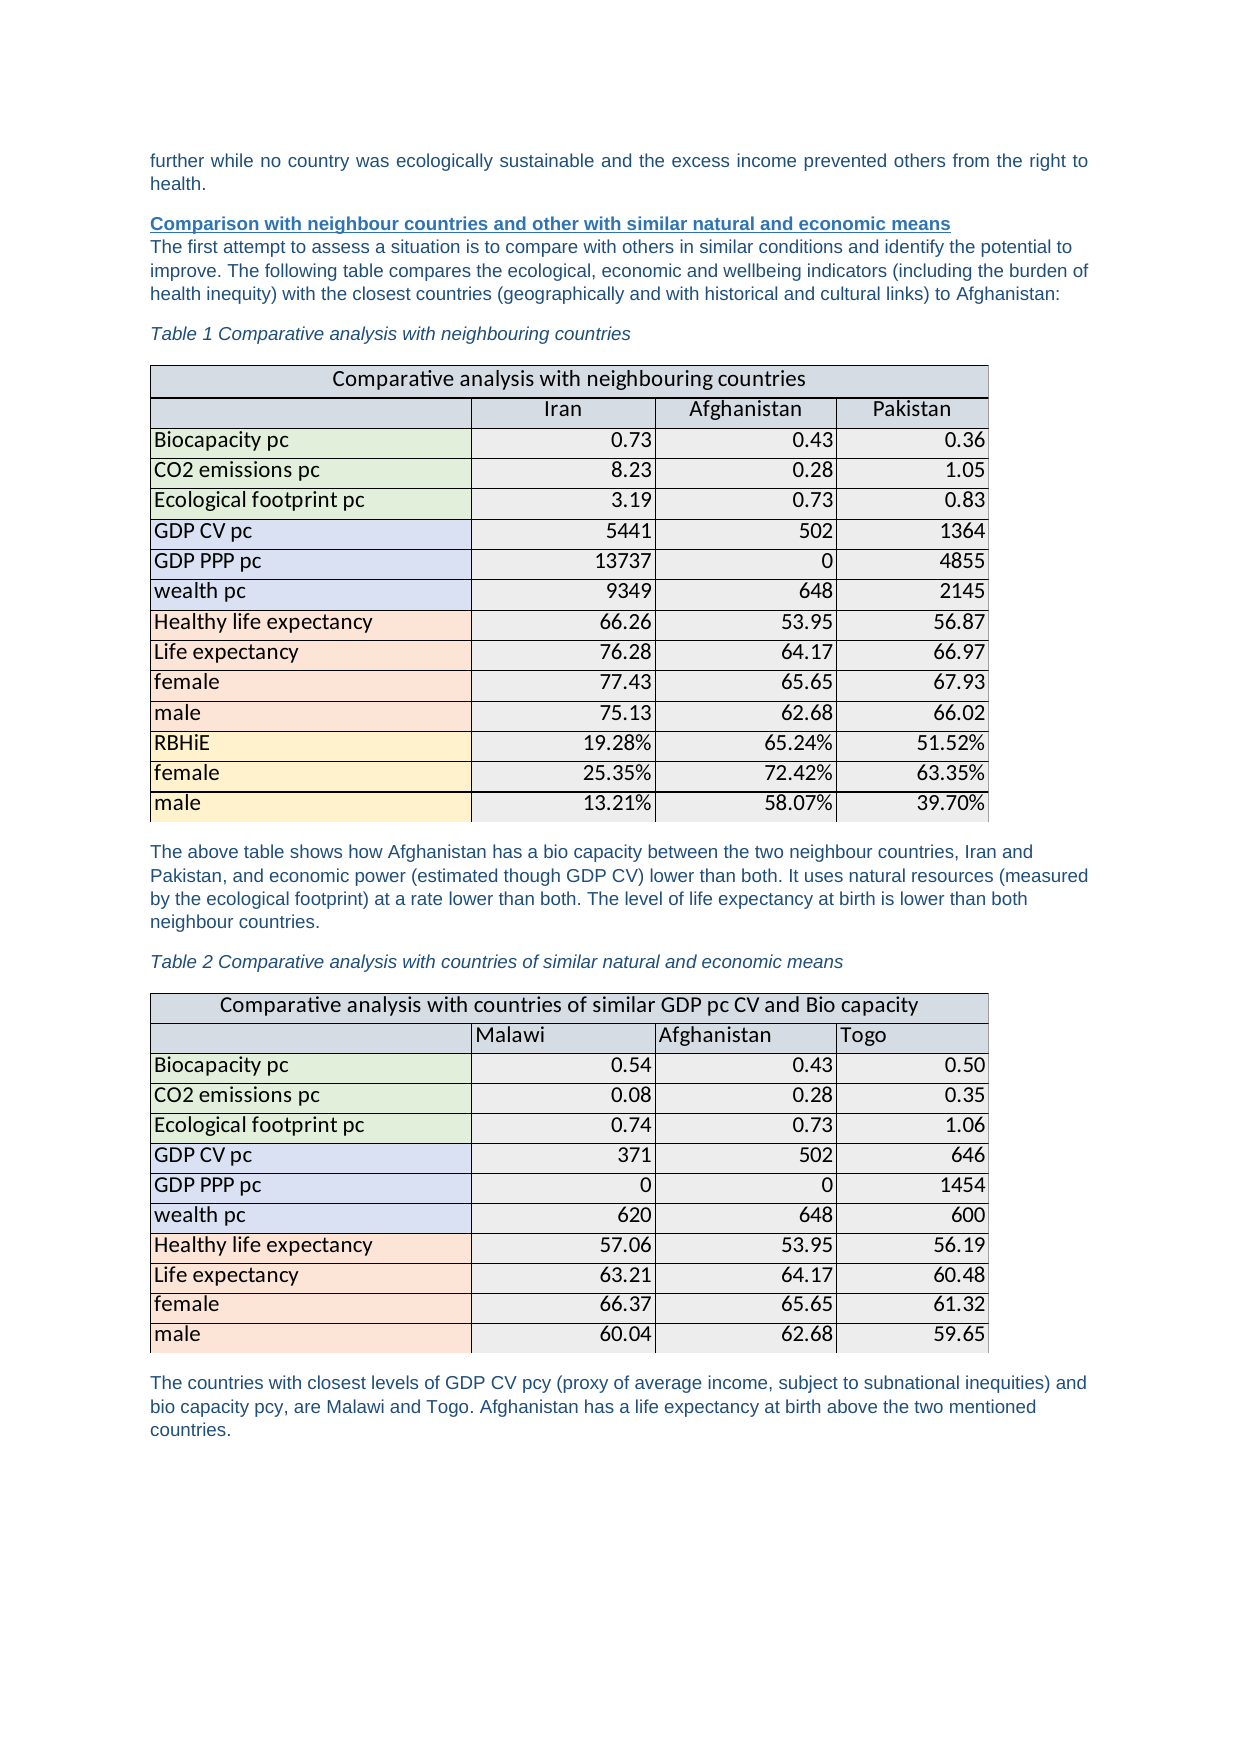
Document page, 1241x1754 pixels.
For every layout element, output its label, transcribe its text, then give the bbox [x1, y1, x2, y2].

subtitle Comparison with neighbour countries and other with similar natural and economic means [150, 213, 1090, 235]
text The above table shows how Afghanistan has a bio capacity between the two neighbour countries, Iran and Pakistan, and economic power (estimated though GDP CV) lower than both. It uses natural resources (measured by the ecological footprint) at a rate lower than both. The level of life expectancy at birth is lower than both neighbour countries. [150, 841, 1090, 933]
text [150, 150, 1090, 195]
text Table 1 Comparative analysis with neighbouring countries [150, 323, 1090, 344]
text Table 2 Comparative analysis with countries of similar natural and economic means [150, 951, 1090, 972]
text The first attempt to assess a situation is to compare with others in similar conditions and identify the potential to improve. The following table compares the ecological, economic and wellbeing indicators (including the burden of health inequity) with the closest countries (geographically and with historical and cultural links) to Afghanistan: [150, 236, 1090, 304]
text The countries with closest levels of GDP CV pcy (proxy of average income, subject to subnational inequities) and bio capacity pcy, are Malawi and Togo. Afghanistan has a life expectancy at birth above the two mentioned countries. [150, 1372, 1090, 1440]
